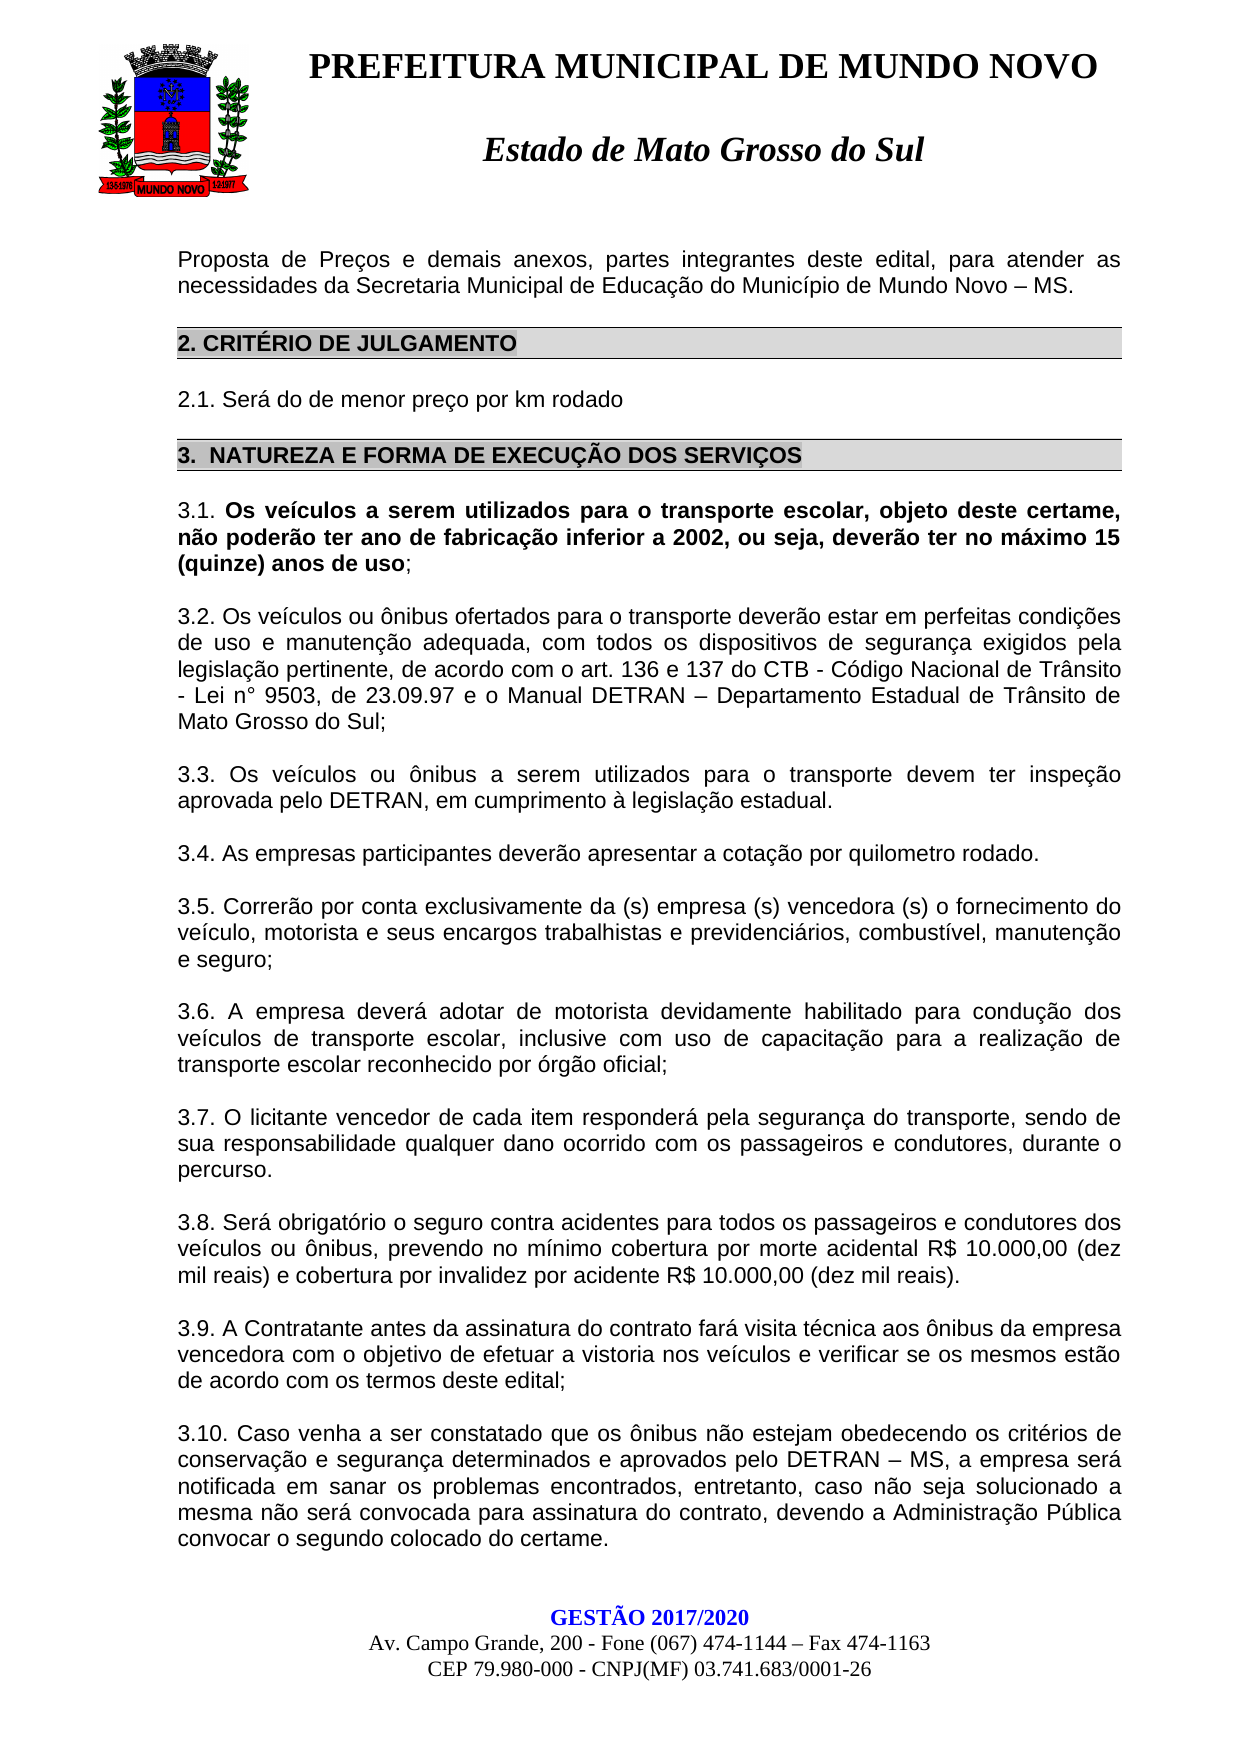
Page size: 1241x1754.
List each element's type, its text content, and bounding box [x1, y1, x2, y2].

text 3.3. Os veículos ou ônibus a serem utilizados para o transporte devem ter inspeção aprovada pelo DETRAN, em cumprimento à legislação estadual. [177, 761, 1122, 814]
text 3.2. Os veículos ou ônibus ofertados para o transporte deverão estar em perfeitas condições de uso e manutenção adequada, com todos os dispositivos de segurança exigidos pela legislação pertinente, de acordo com o art. 136 e 137 do CTB - Código Nacional de Trânsito - Lei n° 9503, de 23.09.97 e o Manual DETRAN – Departamento Estadual de Trânsito de Mato Grosso do Sul; [177, 603, 1122, 735]
text 3.5. Correrão por conta exclusivamente da (s) empresa (s) vencedora (s) o fornecimento do veículo, motorista e seus encargos trabalhistas e previdenciários, combustível, manutenção e seguro; [177, 893, 1122, 972]
text 2.1. Será do de menor preço por km rodado [177, 386, 1122, 412]
text 3.8. Será obrigatório o seguro contra acidentes para todos os passageiros e condutores dos veículos ou ônibus, prevendo no mínimo cobertura por morte acidental R$ 10.000,00 (dez mil reais) e cobertura por invalidez por acidente R$ 10.000,00 (dez mil reais). [177, 1209, 1122, 1288]
text 3.9. A Contratante antes da assinatura do contrato fará visita técnica aos ônibus da empresa vencedora com o objetivo de efetuar a vistoria nos veículos e verificar se os mesmos estão de acordo com os termos deste edital; [177, 1314, 1122, 1393]
text 3.10. Caso venha a ser constatado que os ônibus não estejam obedecendo os critérios de conservação e segurança determinados e aprovados pelo DETRAN – MS, a empresa será notificada em sanar os problemas encontrados, entretanto, caso não seja solucionado a mesma não será convocada para assinatura do contrato, devendo a Administração Pública convocar o segundo colocado do certame. [177, 1420, 1122, 1552]
picture [98, 44, 249, 197]
text 3.1. Os veículos a serem utilizados para o transporte escolar, objeto deste certame, não poderão ter ano de fabricação inferior a 2002, ou seja, deverão ter no máximo 15 (quinze) anos de uso; [177, 497, 1122, 577]
text 3. NATUREZA E FORMA DE EXECUÇÃO DOS SERVIÇOS [177, 440, 1122, 470]
text 3.4. As empresas participantes deverão apresentar a cotação por quilometro rodado. [177, 840, 1122, 866]
text 3.7. O licitante vencedor de cada item responderá pela segurança do transporte, sendo de sua responsabilidade qualquer dano ocorrido com os passageiros e condutores, durante o percurso. [177, 1104, 1122, 1183]
text 2. CRITÉRIO DE JULGAMENTO [177, 328, 1122, 358]
text 3.6. A empresa deverá adotar de motorista devidamente habilitado para condução dos veículos de transporte escolar, inclusive com uso de capacitação para a realização de transporte escolar reconhecido por órgão oficial; [177, 998, 1122, 1077]
